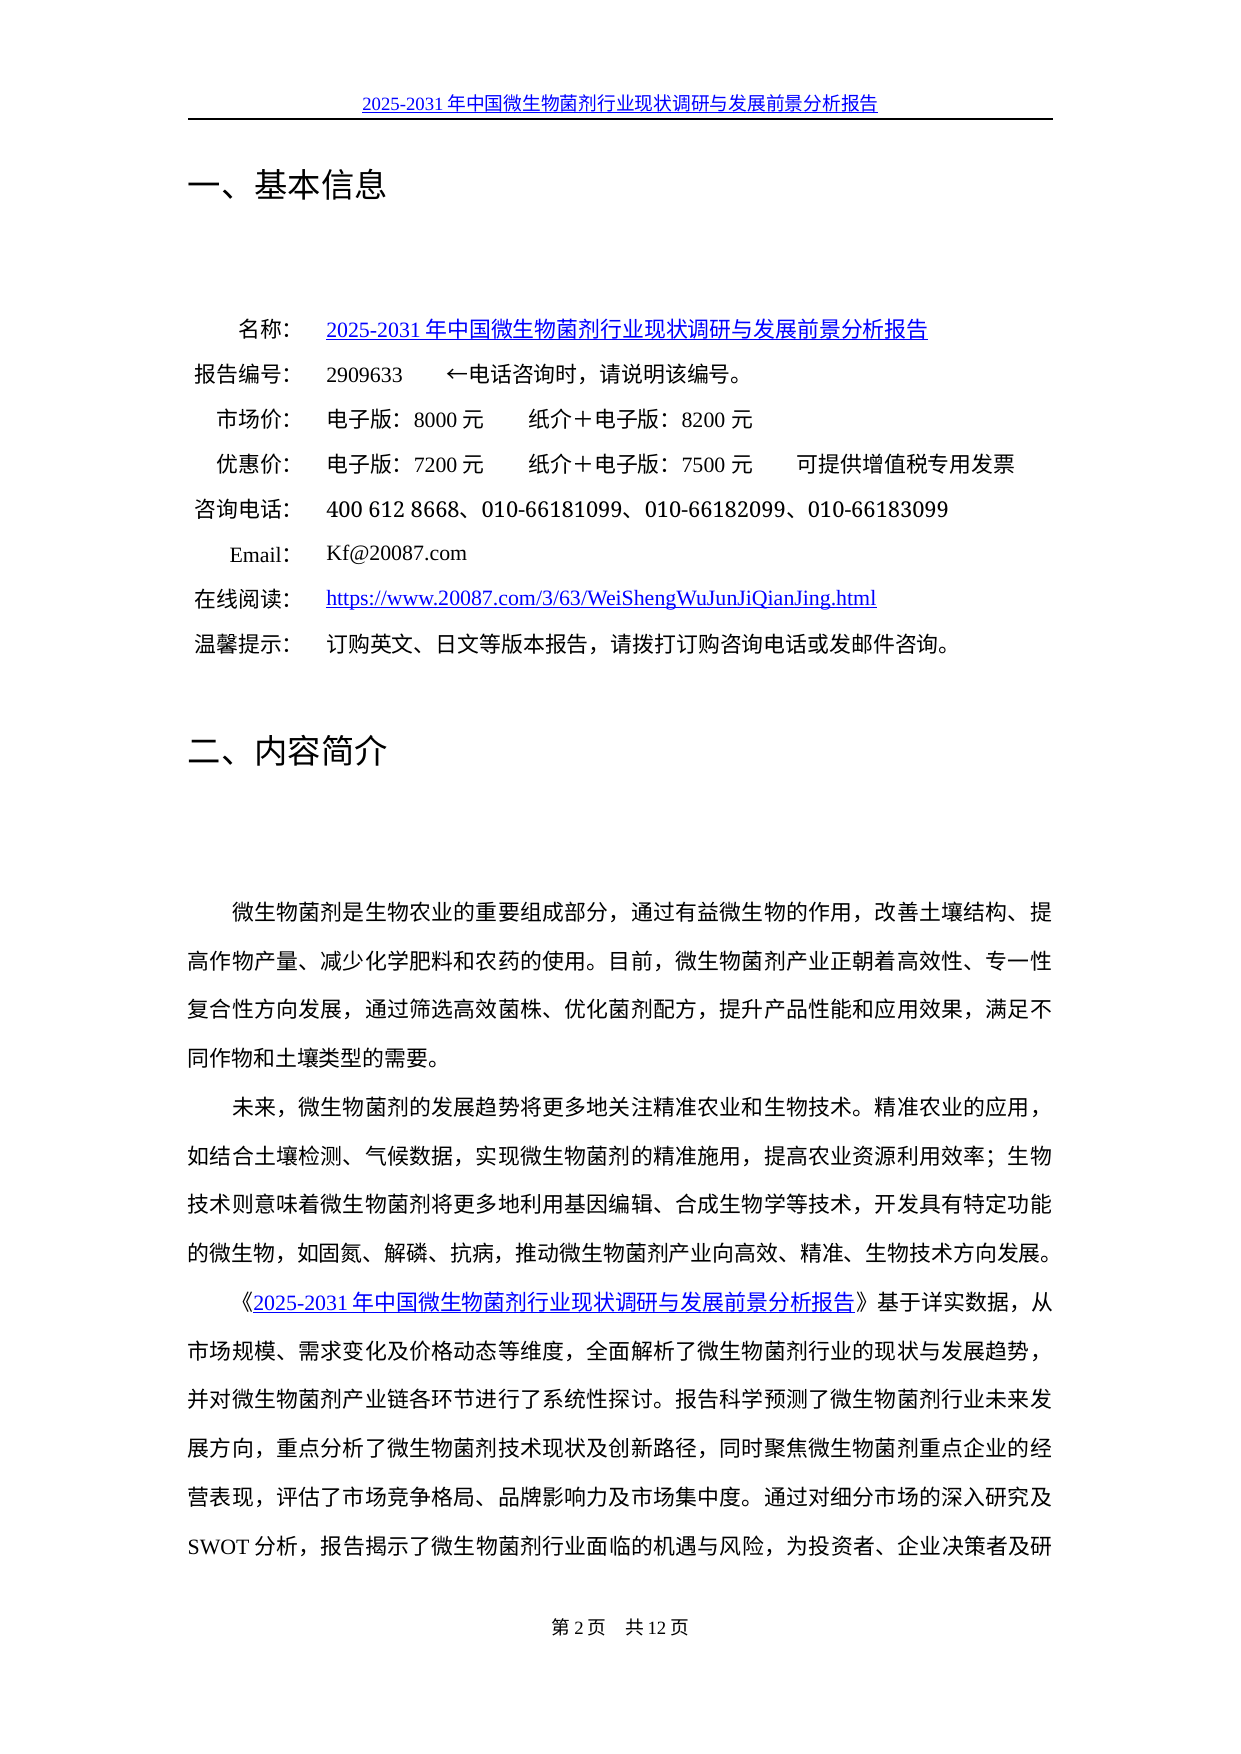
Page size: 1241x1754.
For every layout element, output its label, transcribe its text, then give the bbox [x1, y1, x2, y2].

table_header 2025-2031年中国微生物菌剂行业现状调研与发展前景分析报告 [315, 312, 1073, 357]
table_cell 市场价： [167, 402, 315, 447]
table_cell 在线阅读： [167, 582, 315, 627]
title 一、基本信息 [187, 150, 1053, 215]
table_cell Email： [167, 537, 315, 582]
title 二、内容简介 [187, 717, 1053, 782]
table_cell 电子版：8000 元 纸介＋电子版：8200 元 [315, 402, 1073, 447]
table_cell 电子版：7200 元 纸介＋电子版：7500 元 可提供增值税专用发票 [315, 447, 1073, 492]
table_cell 优惠价： [167, 447, 315, 492]
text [187, 894, 1053, 1561]
table_cell Kf@20087.com [315, 537, 1073, 582]
table_cell 2909633 ←电话咨询时，请说明该编号。 [315, 357, 1073, 402]
table_cell 报告编号： [167, 357, 315, 402]
table_cell [315, 582, 1073, 627]
table_header 名称： [167, 312, 315, 357]
table_cell 订购英文、日文等版本报告，请拨打订购咨询电话或发邮件咨询。 [315, 627, 1073, 672]
table_cell 咨询电话： [167, 492, 315, 537]
table_cell 温馨提示： [167, 627, 315, 672]
table_cell 400 612 8668、010-66181099、010-66182099、010-66183099 [315, 492, 1073, 537]
